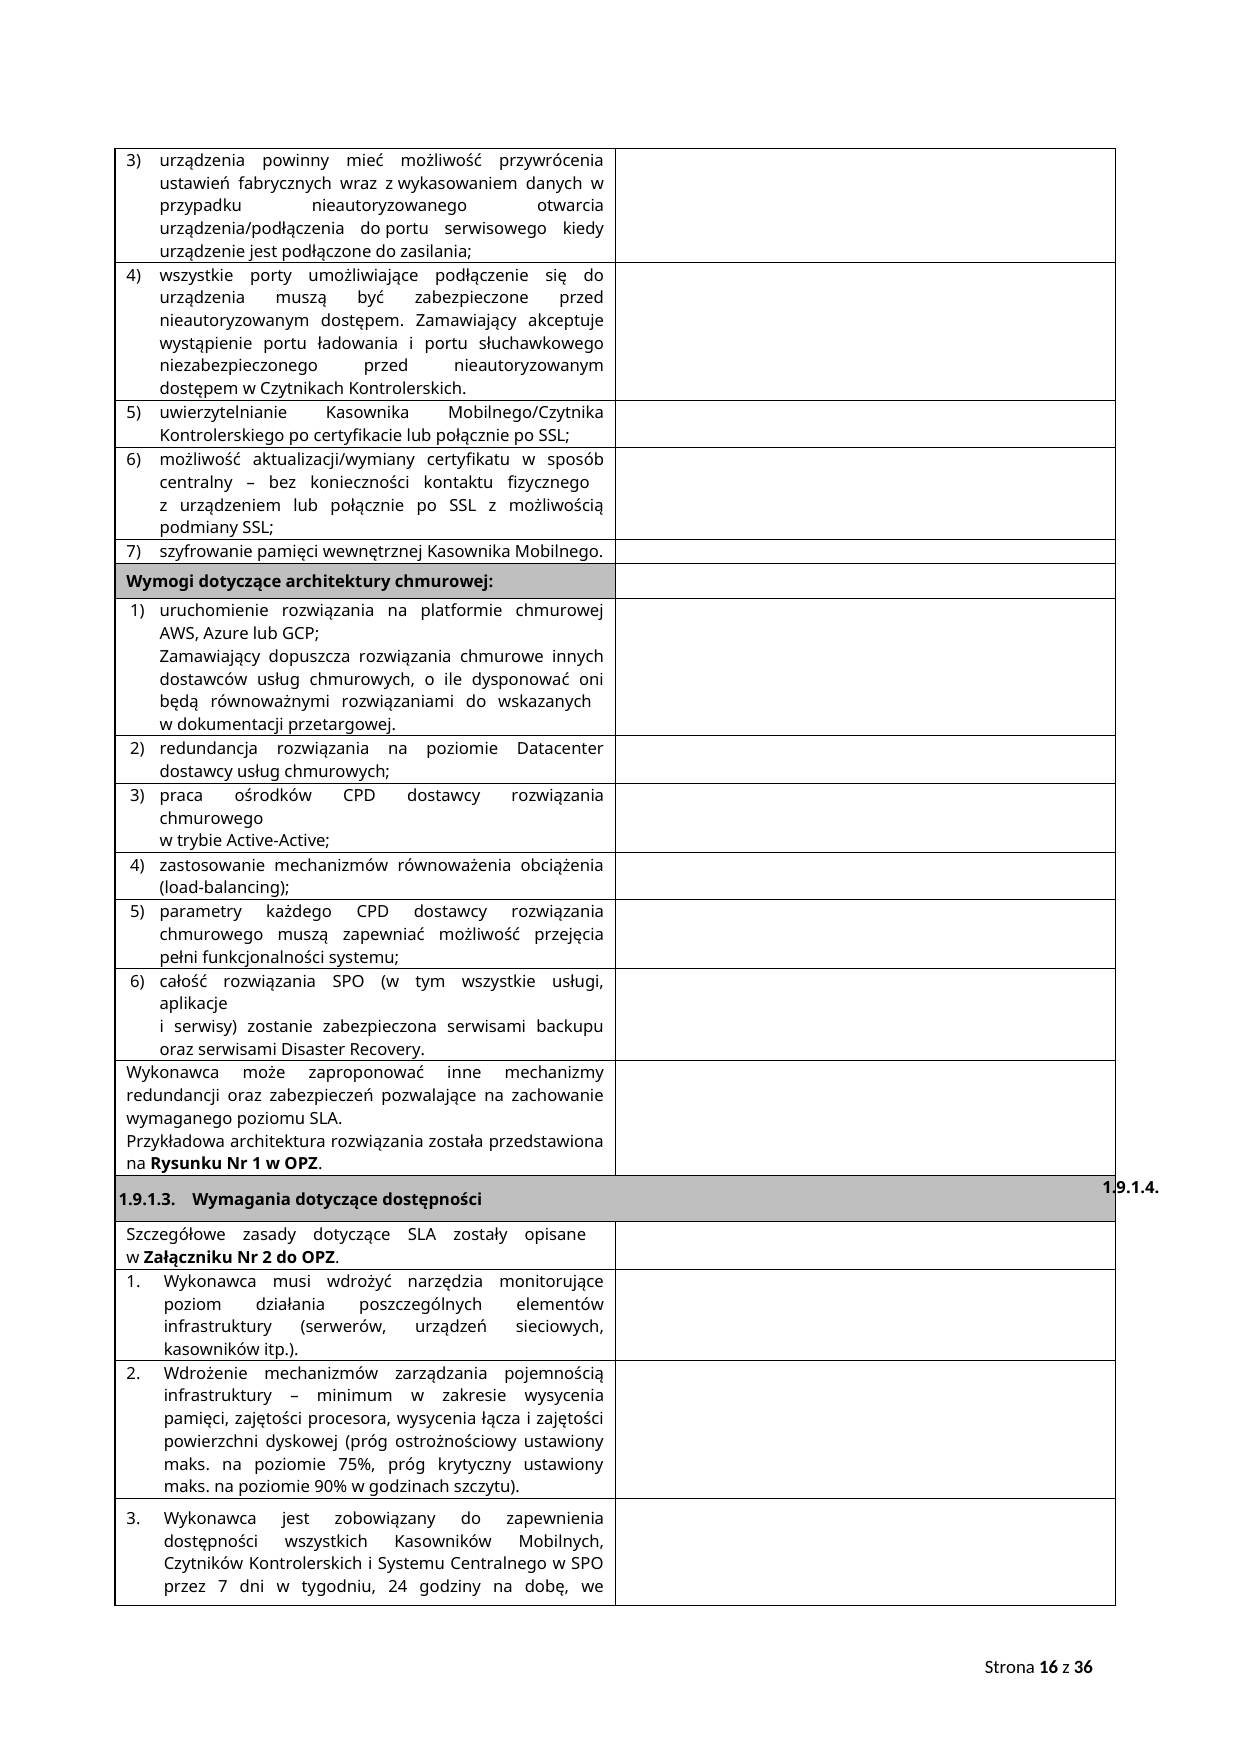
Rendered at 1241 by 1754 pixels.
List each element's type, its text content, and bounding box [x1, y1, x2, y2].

table_cell [616, 1499, 1115, 1605]
table_cell redundancja rozwiązania na poziomie Datacenter dostawcy usług chmurowych; [116, 736, 615, 783]
table_cell parametry każdego CPD dostawcy rozwiązania chmurowego muszą zapewniać możliwość przejęcia pełni funkcjonalności systemu; [116, 900, 615, 968]
table_cell [616, 448, 1115, 539]
table_cell [616, 1270, 1115, 1360]
table_cell całość rozwiązania SPO (w tym wszystkie usługi, aplikacje i serwisy) zostanie zabezpieczona serwisami backupu oraz serwisami Disaster Recovery. [116, 969, 615, 1060]
table_cell [616, 853, 1115, 899]
table_cell możliwość aktualizacji/wymiany certyfikatu w sposób centralny – bez konieczności kontaktu fizycznego z urządzeniem lub połącznie po SSL z możliwością podmiany SSL; [116, 448, 615, 539]
table_cell [616, 900, 1115, 968]
table_cell [616, 599, 1115, 735]
table_cell [616, 1061, 1115, 1175]
table_cell Wykonawca musi wdrożyć narzędzia monitorujące poziom działania poszczególnych elementów infrastruktury (serwerów, urządzeń sieciowych, kasowników itp.). [116, 1270, 615, 1360]
table_cell Szczegółowe zasady dotyczące SLA zostały opisane w Załączniku Nr 2 do OPZ. [116, 1222, 615, 1268]
table_cell wszystkie porty umożliwiające podłączenie się do urządzenia muszą być zabezpieczone przed nieautoryzowanym dostępem. Zamawiający akceptuje wystąpienie portu ładowania i portu słuchawkowego niezabezpieczonego przed nieautoryzowanym dostępem w Czytnikach Kontrolerskich. [116, 263, 615, 399]
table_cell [116, 1499, 615, 1605]
table_cell zastosowanie mechanizmów równoważenia obciążenia (load-balancing); [116, 853, 615, 899]
table_cell Wymogi dotyczące architektury chmurowej: [116, 564, 615, 598]
table_cell szyfrowanie pamięci wewnętrznej Kasownika Mobilnego. [116, 540, 615, 562]
table_cell praca ośrodków CPD dostawcy rozwiązania chmurowego w trybie Active-Active; [116, 784, 615, 852]
table_cell [1090, 1176, 1115, 1221]
table_cell [616, 263, 1115, 399]
table_cell [616, 784, 1115, 852]
table_cell [616, 736, 1115, 783]
table_cell urządzenia powinny mieć możliwość przywrócenia ustawień fabrycznych wraz z wykasowaniem danych w przypadku nieautoryzowanego otwarcia urządzenia/podłączenia do portu serwisowego kiedy urządzenie jest podłączone do zasilania; [116, 149, 615, 262]
table_cell Wdrożenie mechanizmów zarządzania pojemnością infrastruktury – minimum w zakresie wysycenia pamięci, zajętości procesora, wysycenia łącza i zajętości powierzchni dyskowej (próg ostrożnościowy ustawiony maks. na poziomie 75%, próg krytyczny ustawiony maks. na poziomie 90% w godzinach szczytu). [116, 1361, 615, 1498]
table_cell [616, 401, 1115, 447]
table_cell uwierzytelnianie Kasownika Mobilnego/Czytnika Kontrolerskiego po certyfikacie lub połącznie po SSL; [116, 401, 615, 447]
table_cell Wykonawca może zaproponować inne mechanizmy redundancji oraz zabezpieczeń pozwalające na zachowanie wymaganego poziomu SLA. Przykładowa architektura rozwiązania została przedstawiona na Rysunku Nr 1 w OPZ. [116, 1061, 615, 1175]
table_cell [616, 1361, 1115, 1498]
table_cell [616, 540, 1115, 562]
table_cell uruchomienie rozwiązania na platformie chmurowej AWS, Azure lub GCP; Zamawiający dopuszcza rozwiązania chmurowe innych dostawców usług chmurowych, o ile dysponować oni będą równoważnymi rozwiązaniami do wskazanych w dokumentacji przetargowej. [116, 599, 615, 735]
table_cell [616, 564, 1115, 598]
table_cell [616, 969, 1115, 1060]
table_cell [616, 1222, 1115, 1268]
table_cell Wymagania dotyczące dostępności [116, 1176, 1090, 1221]
table_cell [616, 149, 1115, 262]
